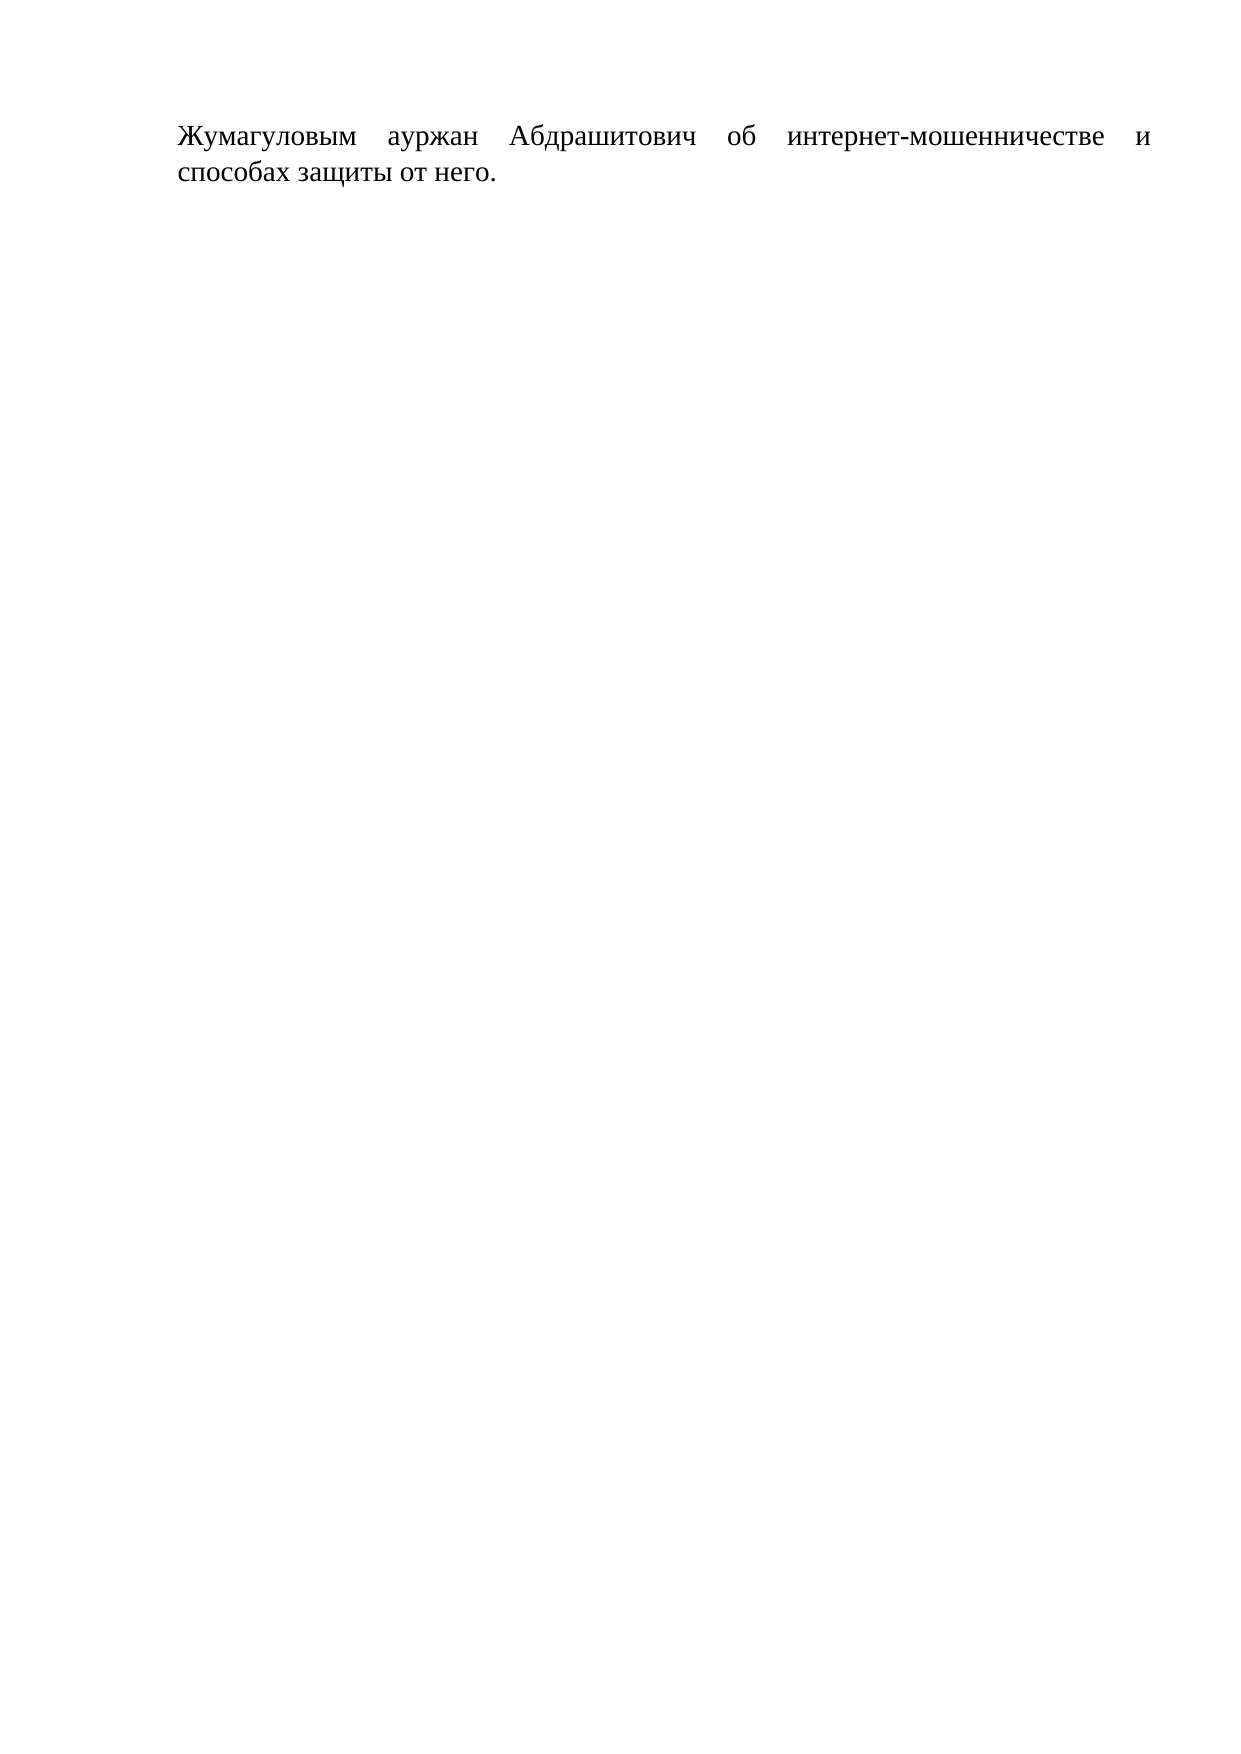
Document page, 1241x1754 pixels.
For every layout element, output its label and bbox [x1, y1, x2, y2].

text [177, 118, 1152, 188]
